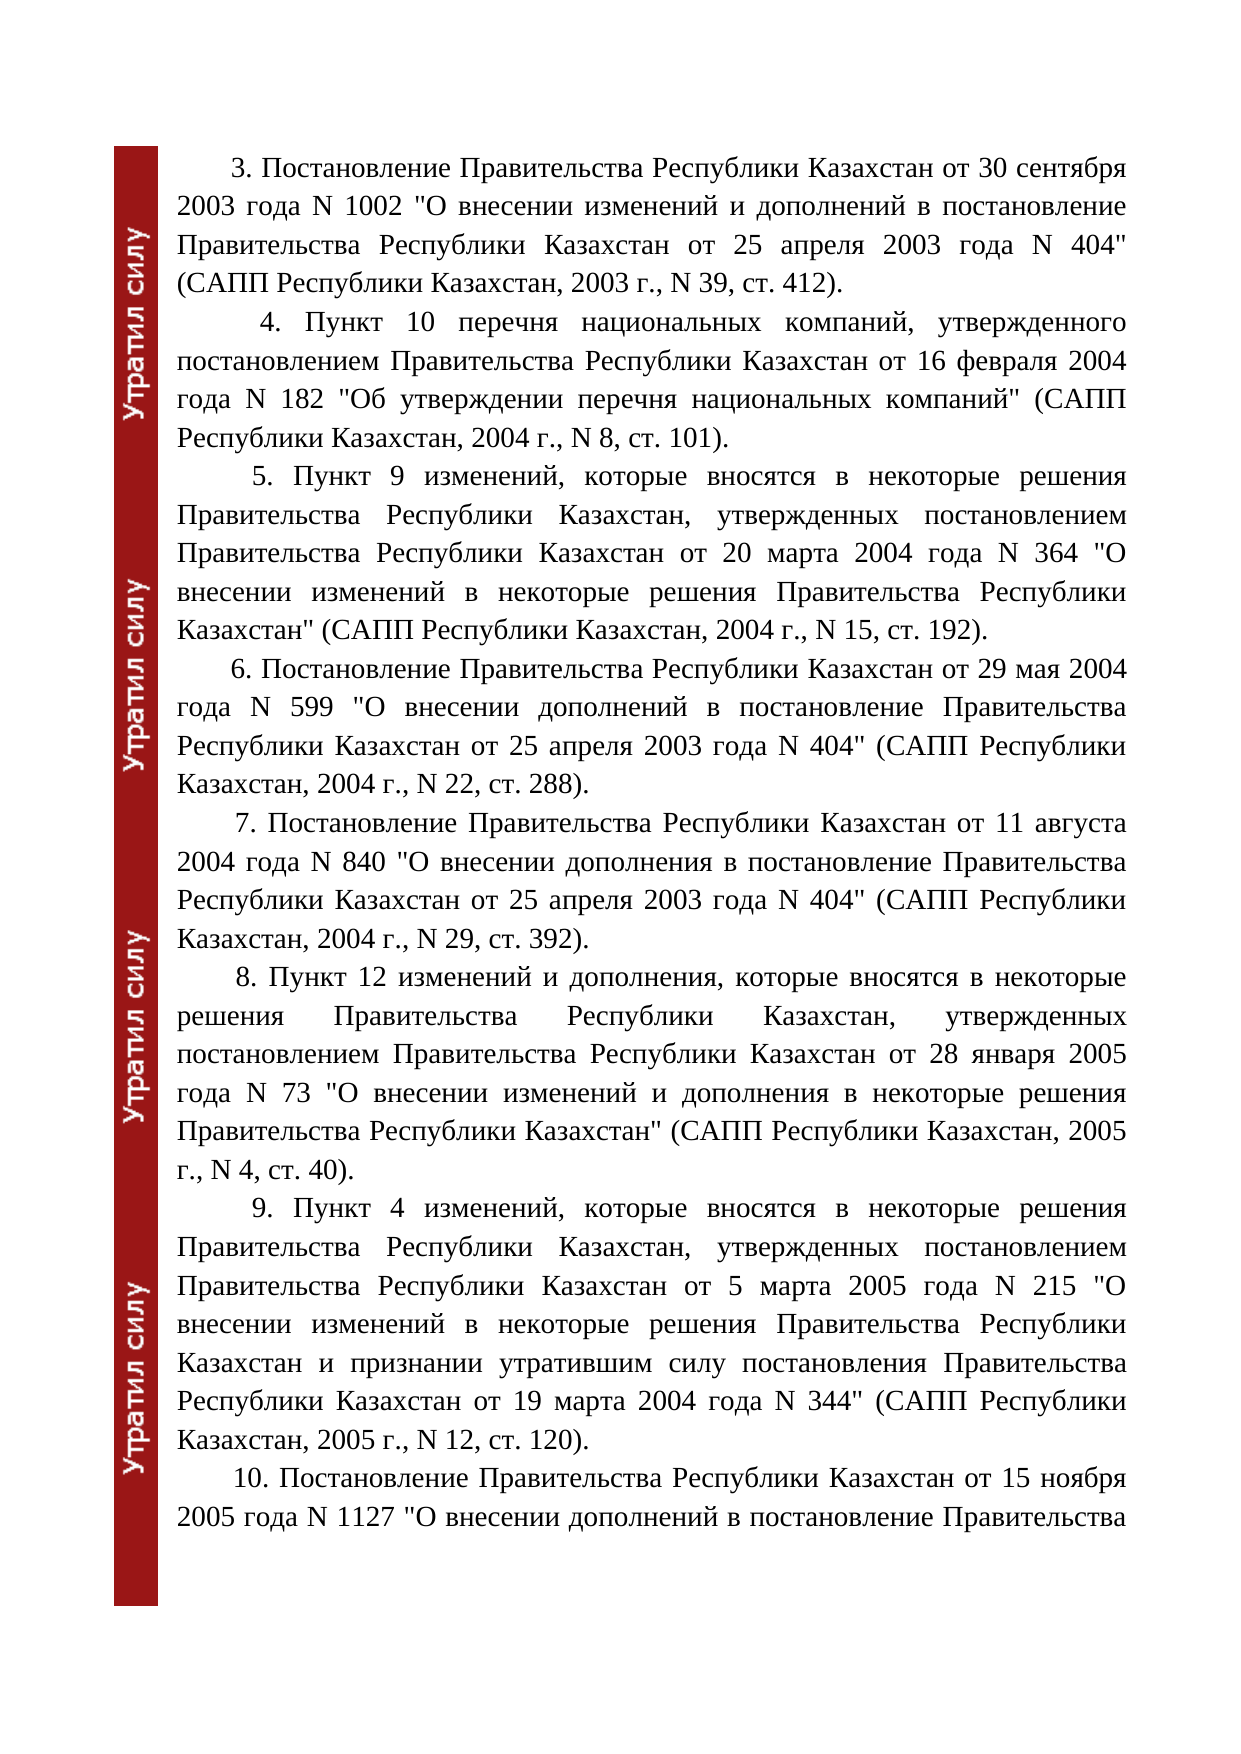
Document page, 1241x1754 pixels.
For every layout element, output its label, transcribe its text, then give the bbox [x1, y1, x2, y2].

text 5. Пункт 9 изменений, которые вносятся в некоторые решения Правительства Республики Казахстан, утвержденных постановлением Правительства Республики Казахстан от 20 марта 2004 года N 364 "О внесении изменений в некоторые решения Правительства Республики Казахстан" (САПП Республики Казахстан, 2004 г., N 15, ст. 192). [112, 458, 1128, 646]
picture [114, 1186, 158, 1191]
picture [114, 146, 158, 150]
picture [114, 1532, 158, 1606]
text 7. Постановление Правительства Республики Казахстан от 11 августа 2004 года N 840 "О внесении дополнения в постановление Правительства Республики Казахстан от 25 апреля 2003 года N 404" (CAПП Республики Казахстан, 2004 г., N 29, ст. 392). [112, 805, 1128, 954]
picture [114, 646, 158, 651]
text 6. Постановление Правительства Республики Казахстан от 29 мая 2004 года N 599 "О внесении дополнений в постановление Правительства Республики Казахстан от 25 апреля 2003 года N 404" (САПП Республики Казахстан, 2004 г., N 22, ст. 288). [112, 651, 1128, 800]
text 4. Пункт 10 перечня национальных компаний, утвержденного постановлением Правительства Республики Казахстан от 16 февраля 2004 года N 182 "Об утверждении перечня национальных компаний" (САПП Республики Казахстан, 2004 г., N 8, ст. 101). [112, 304, 1128, 453]
picture [114, 299, 158, 304]
picture [114, 1455, 158, 1460]
text 9. Пункт 4 изменений, которые вносятся в некоторые решения Правительства Республики Казахстан, утвержденных постановлением Правительства Республики Казахстан от 5 марта 2005 года N 215 "О внесении изменений в некоторые решения Правительства Республики Казахстан и признании утратившим силу постановления Правительства Республики Казахстан от 19 марта 2004 года N 344" (САПП Республики Казахстан, 2005 г., N 12, ст. 120). [112, 1191, 1128, 1455]
text 3. Постановление Правительства Республики Казахстан от 30 сентября 2003 года N 1002 "О внесении изменений и дополнений в постановление Правительства Республики Казахстан от 25 апреля 2003 года N 404" (САПП Республики Казахстан, 2003 г., N 39, ст. 412). [112, 150, 1128, 299]
picture [114, 453, 158, 458]
picture [114, 954, 158, 959]
picture [114, 800, 158, 805]
text 8. Пункт 12 изменений и дополнения, которые вносятся в некоторые решения Правительства Республики Казахстан, утвержденных постановлением Правительства Республики Казахстан от 28 января 2005 года N 73 "О внесении изменений и дополнения в некоторые решения Правительства Республики Казахстан" (САПП Республики Казахстан, 2005 г., N 4, ст. 40). [112, 959, 1128, 1186]
